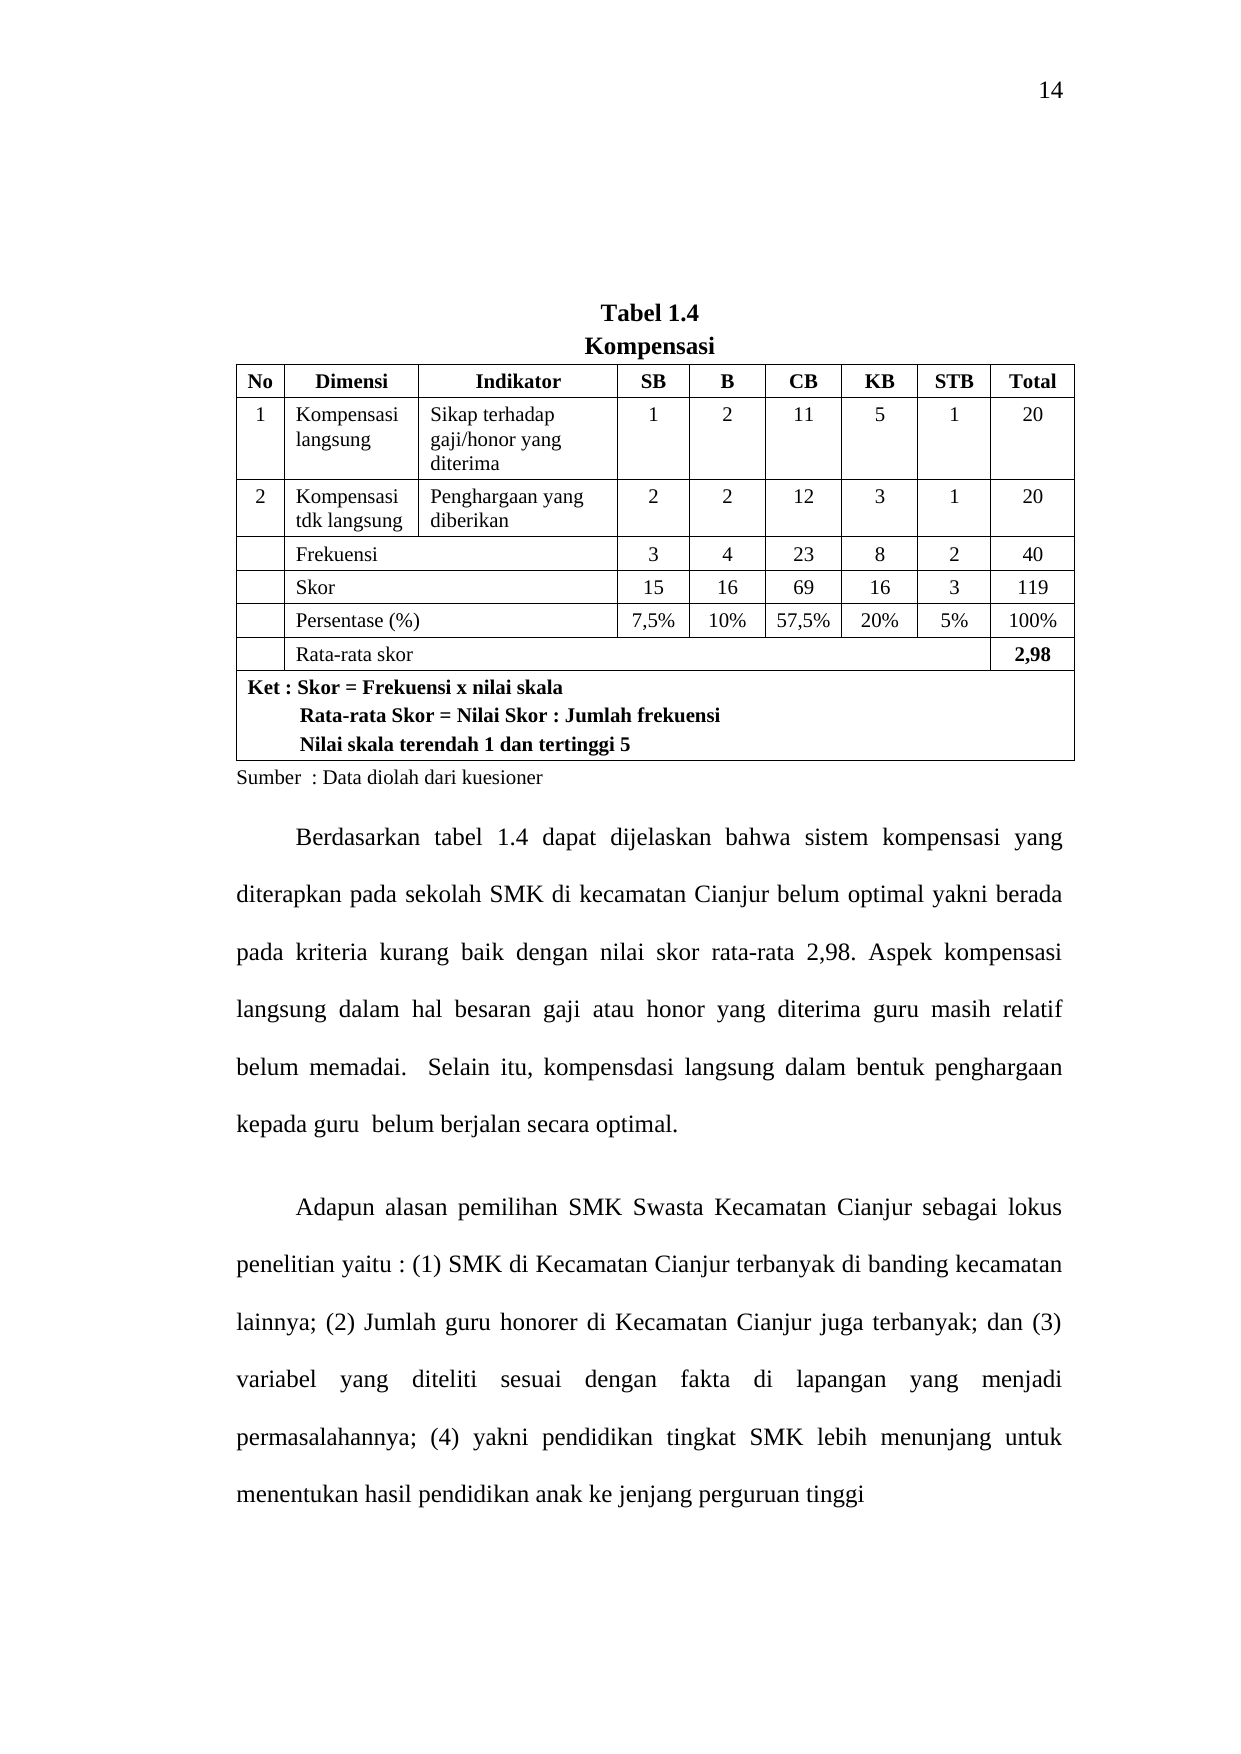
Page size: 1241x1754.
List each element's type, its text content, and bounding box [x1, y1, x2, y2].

table_cell 2 [690, 480, 765, 536]
table_cell 69 [766, 571, 841, 603]
table_cell Kompensasi langsung [285, 398, 418, 479]
table_cell 2 [690, 398, 765, 479]
table_cell Skor [285, 571, 617, 603]
table_cell 2 [237, 480, 284, 536]
text Tabel 1.4 [236, 298, 1063, 327]
table_cell 10% [690, 604, 765, 637]
table_cell Frekuensi [285, 537, 617, 570]
table_cell 5% [918, 604, 990, 637]
table_header Indikator [419, 365, 617, 397]
table_cell [237, 604, 284, 637]
text Adapun alasan pemilihan SMK Swasta Kecamatan Cianjur sebagai lokus penelitian yaitu : (1) SMK di Kecamatan Cianjur terbanyak di banding kecamatan lainnya; (2) Jumlah guru honorer di Kecamatan Cianjur juga terbanyak; dan (3) variabel yang diteliti sesuai dengan fakta di lapangan yang menjadi permasalahannya; (4) yakni pendidikan tingkat SMK lebih menunjang untuk menentukan hasil pendidikan anak ke jenjang perguruan tinggi [236, 1192, 1063, 1508]
table_cell 7,5% [618, 604, 689, 637]
table_cell 100% [991, 604, 1074, 637]
table_cell [237, 571, 284, 603]
table_cell 20 [991, 480, 1074, 536]
table_cell Rata-rata skor [285, 638, 990, 670]
table_cell 2 [918, 537, 990, 570]
text Kompensasi [236, 331, 1063, 359]
table_cell 4 [690, 537, 765, 570]
table_cell 1 [237, 398, 284, 479]
table_header B [690, 365, 765, 397]
text Sumber : Data diolah dari kuesioner [236, 765, 1063, 789]
table_cell Penghargaan yang diberikan [419, 480, 617, 536]
text Berdasarkan tabel 1.4 dapat dijelaskan bahwa sistem kompensasi yang diterapkan pada sekolah SMK di kecamatan Cianjur belum optimal yakni berada pada kriteria kurang baik dengan nilai skor rata-rata 2,98. Aspek kompensasi langsung dalam hal besaran gaji atau honor yang diterima guru masih relatif belum memadai. Selain itu, kompensdasi langsung dalam bentuk penghargaan kepada guru belum berjalan secara optimal. [236, 822, 1063, 1138]
table_cell 3 [842, 480, 917, 536]
table_cell 16 [690, 571, 765, 603]
table_cell 3 [918, 571, 990, 603]
table_cell 11 [766, 398, 841, 479]
table_cell 16 [842, 571, 917, 603]
table_cell 1 [918, 480, 990, 536]
table_cell 40 [991, 537, 1074, 570]
table_cell 23 [766, 537, 841, 570]
table_cell 12 [766, 480, 841, 536]
table_header KB [842, 365, 917, 397]
table_header Total [991, 365, 1074, 397]
table_cell 1 [618, 398, 689, 479]
table_cell [237, 638, 284, 670]
table_cell Ket : Skor = Frekuensi x nilai skala Rata-rata Skor = Nilai Skor : Jumlah frekuensi Nilai skala terendah 1 dan tertinggi 5 [237, 671, 1074, 760]
table_cell 2,98 [991, 638, 1074, 670]
table_cell [237, 537, 284, 570]
table_cell 15 [618, 571, 689, 603]
table_header No [237, 365, 284, 397]
table_cell Persentase (%) [285, 604, 617, 637]
table_header Dimensi [285, 365, 418, 397]
table_cell 57,5% [766, 604, 841, 637]
table_cell Sikap terhadap gaji/honor yang diterima [419, 398, 617, 479]
table_cell 119 [991, 571, 1074, 603]
table_cell 5 [842, 398, 917, 479]
table_cell Kompensasi tdk langsung [285, 480, 418, 536]
table_header STB [918, 365, 990, 397]
table_cell 20% [842, 604, 917, 637]
table_cell 8 [842, 537, 917, 570]
table_header SB [618, 365, 689, 397]
table_header CB [766, 365, 841, 397]
table_cell 2 [618, 480, 689, 536]
table_cell 3 [618, 537, 689, 570]
table_cell 1 [918, 398, 990, 479]
table_cell 20 [991, 398, 1074, 479]
